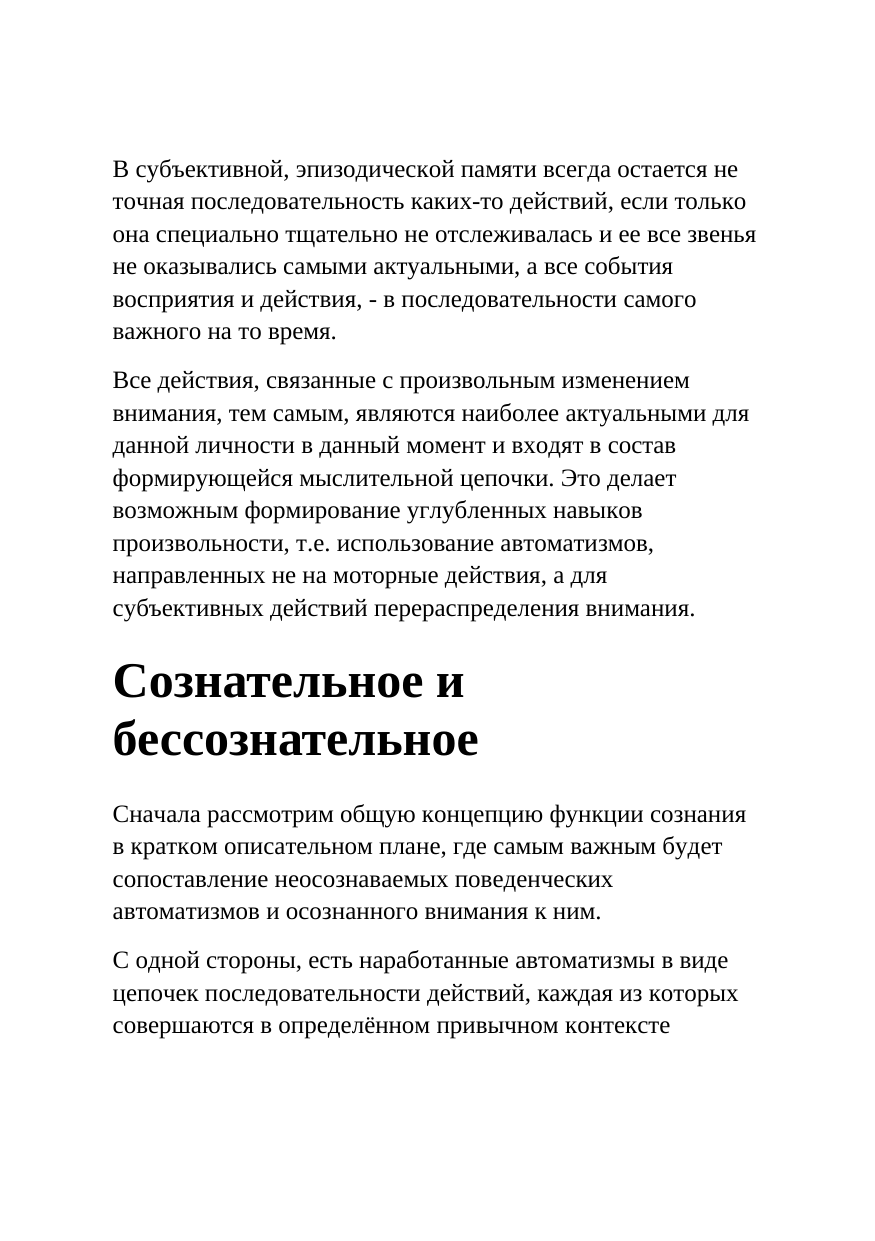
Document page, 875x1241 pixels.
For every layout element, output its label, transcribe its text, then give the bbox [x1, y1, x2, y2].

text Все действия, связанные с произвольным изменением внимания, тем самым, являются наиболее актуальными для данной личности в данный момент и входят в состав формирующейся мыслительной цепочки. Это делает возможным формирование углубленных навыков произвольности, т.е. использование автоматизмов, направленных не на моторные действия, а для субъективных действий перераспределения внимания. [112, 362, 762, 622]
text В субъективной, эпизодической памяти всегда остается не точная последовательность каких-то действий, если только она специально тщательно не отслеживалась и ее все звенья не оказывались самыми актуальными, а все события восприятия и действия, - в последовательности самого важного на то время. [112, 150, 762, 345]
subtitle Сознательное и бессознательное [112, 651, 762, 766]
text Сначала рассмотрим общую концепцию функции сознания в кратком описательном плане, где самым важным будет сопоставление неосознаваемых поведенческих автоматизмов и осознанного внимания к ним. [112, 795, 762, 925]
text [112, 942, 762, 1039]
